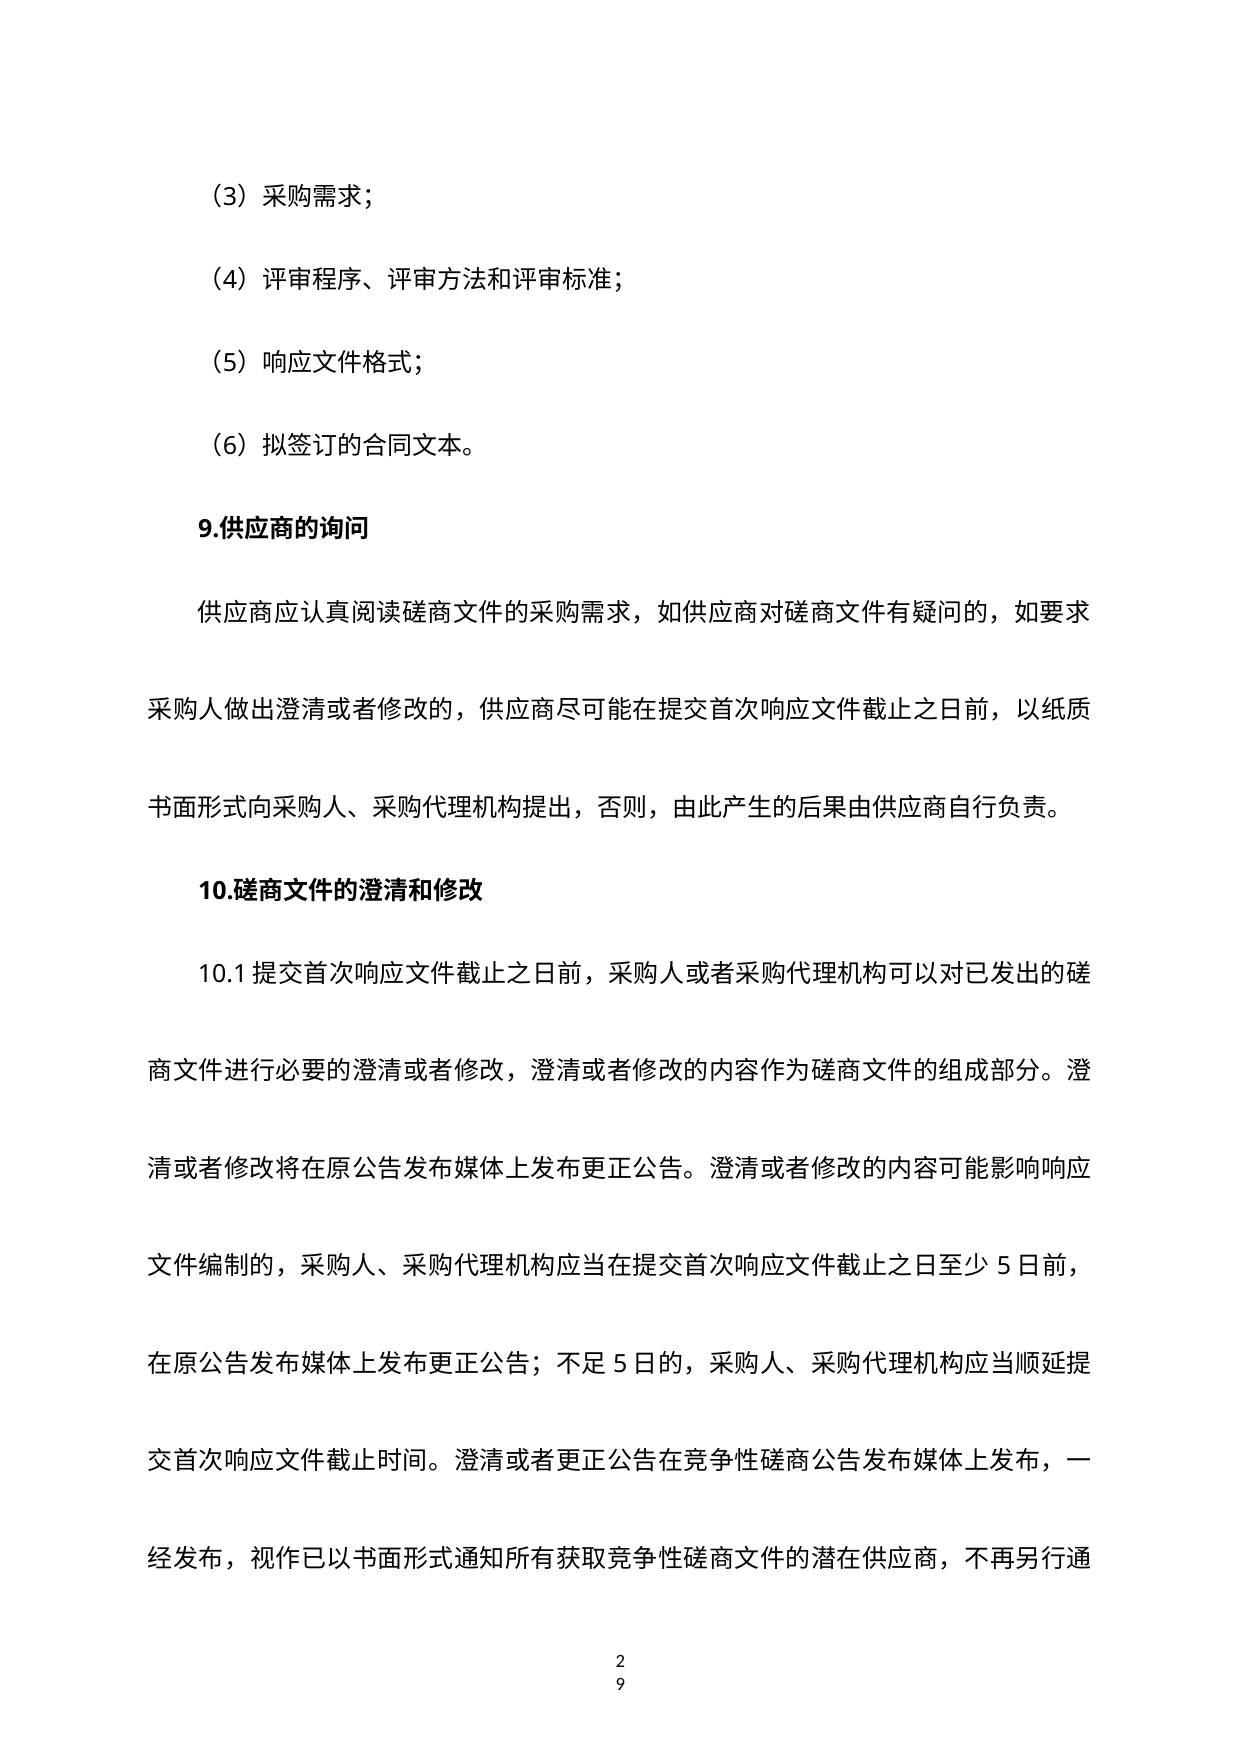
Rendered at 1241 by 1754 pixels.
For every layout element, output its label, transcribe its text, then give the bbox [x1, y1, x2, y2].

text 供应商应认真阅读磋商文件的采购需求，如供应商对磋商文件有疑问的，如要求采购人做出澄清或者修改的，供应商尽可能在提交首次响应文件截止之日前，以纸质书面形式向采购人、采购代理机构提出，否则，由此产生的后果由供应商自行负责。 [148, 578, 1093, 838]
text （3）采购需求； [148, 162, 1093, 227]
text （4）评审程序、评审方法和评审标准； [148, 245, 1093, 310]
text （6）拟签订的合同文本。 [148, 411, 1093, 476]
text 10.磋商文件的澄清和修改 [148, 856, 1093, 921]
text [148, 939, 1093, 1589]
text 9.供应商的询问 [148, 494, 1093, 559]
text （5）响应文件格式； [148, 328, 1093, 393]
